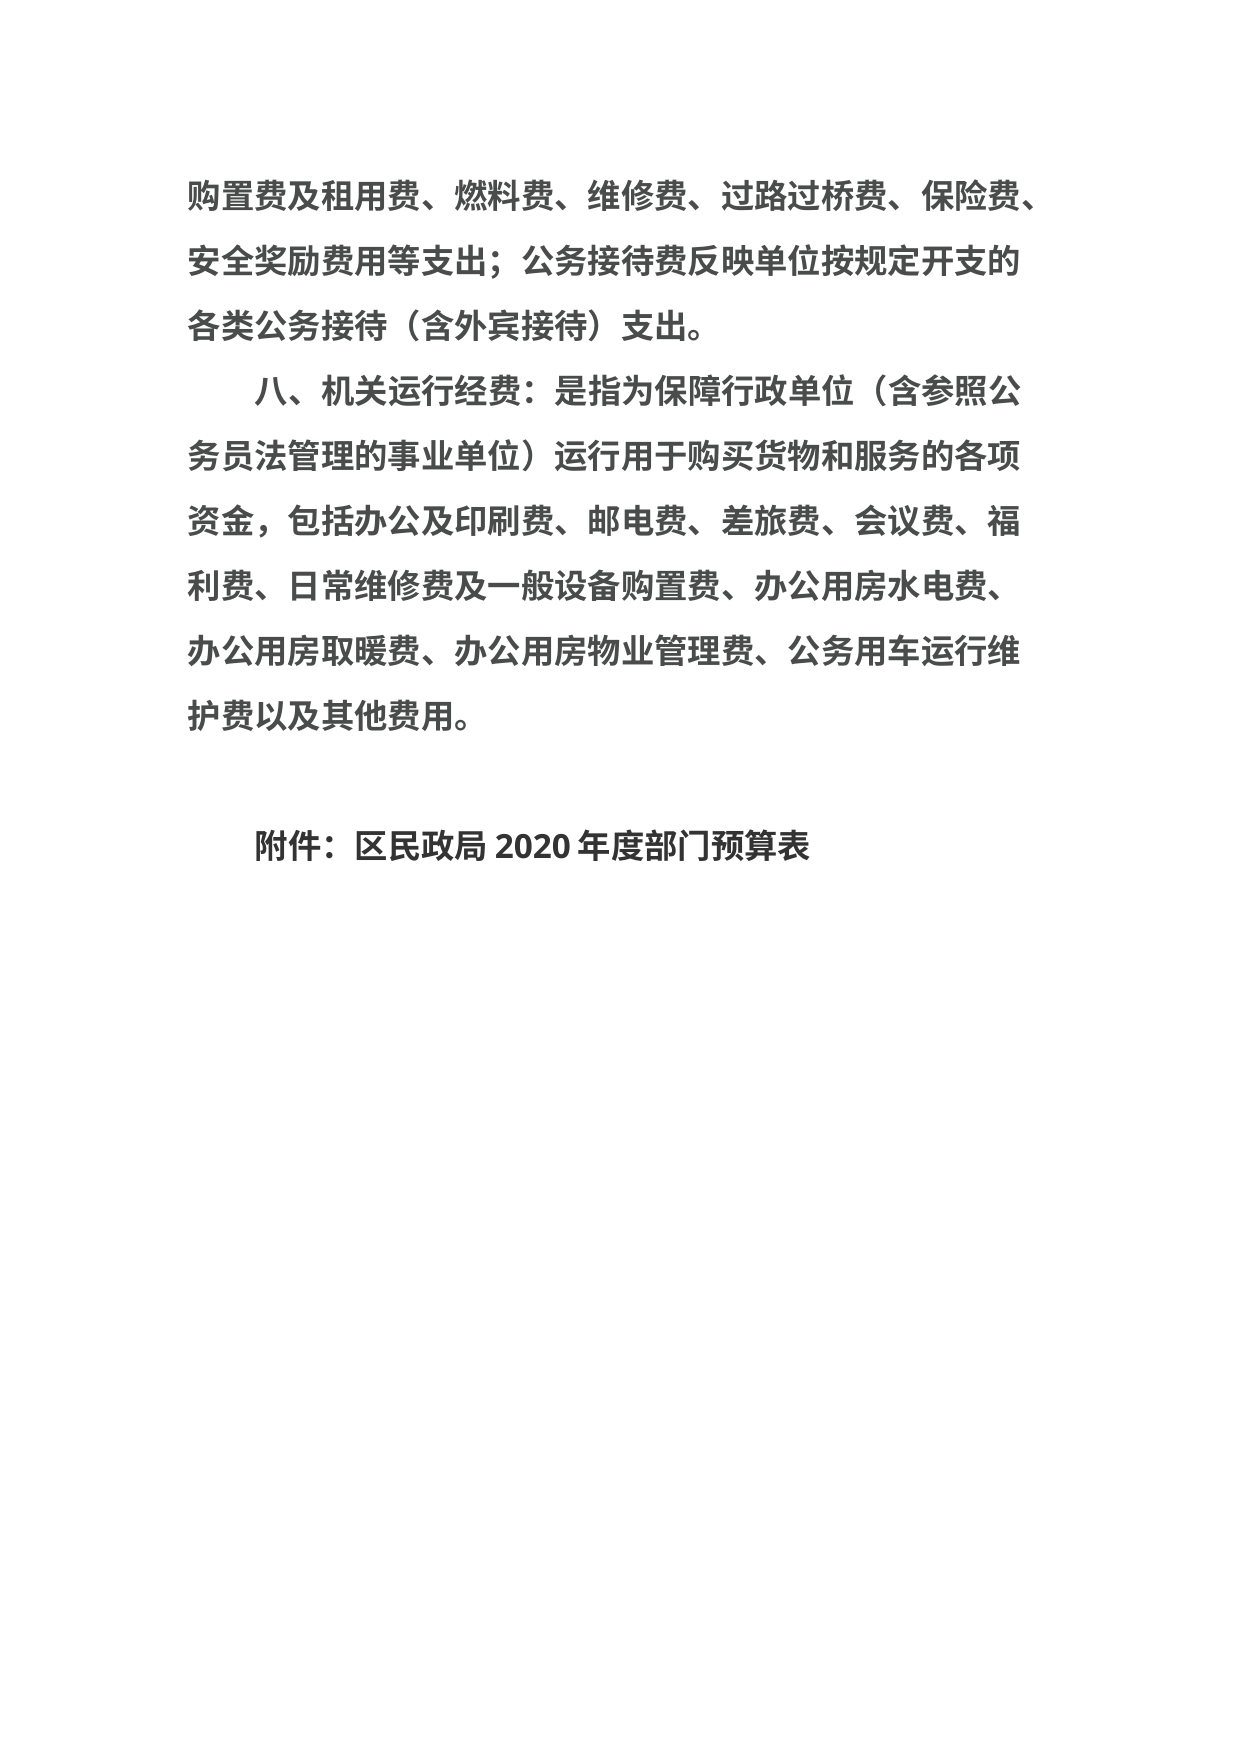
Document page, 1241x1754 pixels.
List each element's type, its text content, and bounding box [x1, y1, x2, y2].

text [187, 162, 1053, 357]
text 八、机关运行经费：是指为保障行政单位（含参照公务员法管理的事业单位）运行用于购买货物和服务的各项资金，包括办公及印刷费、邮电费、差旅费、会议费、福利费、日常维修费及一般设备购置费、办公用房水电费、办公用房取暖费、办公用房物业管理费、公务用车运行维护费以及其他费用。 [187, 357, 1053, 747]
text 附件：区民政局2020年度部门预算表 [187, 812, 1053, 877]
